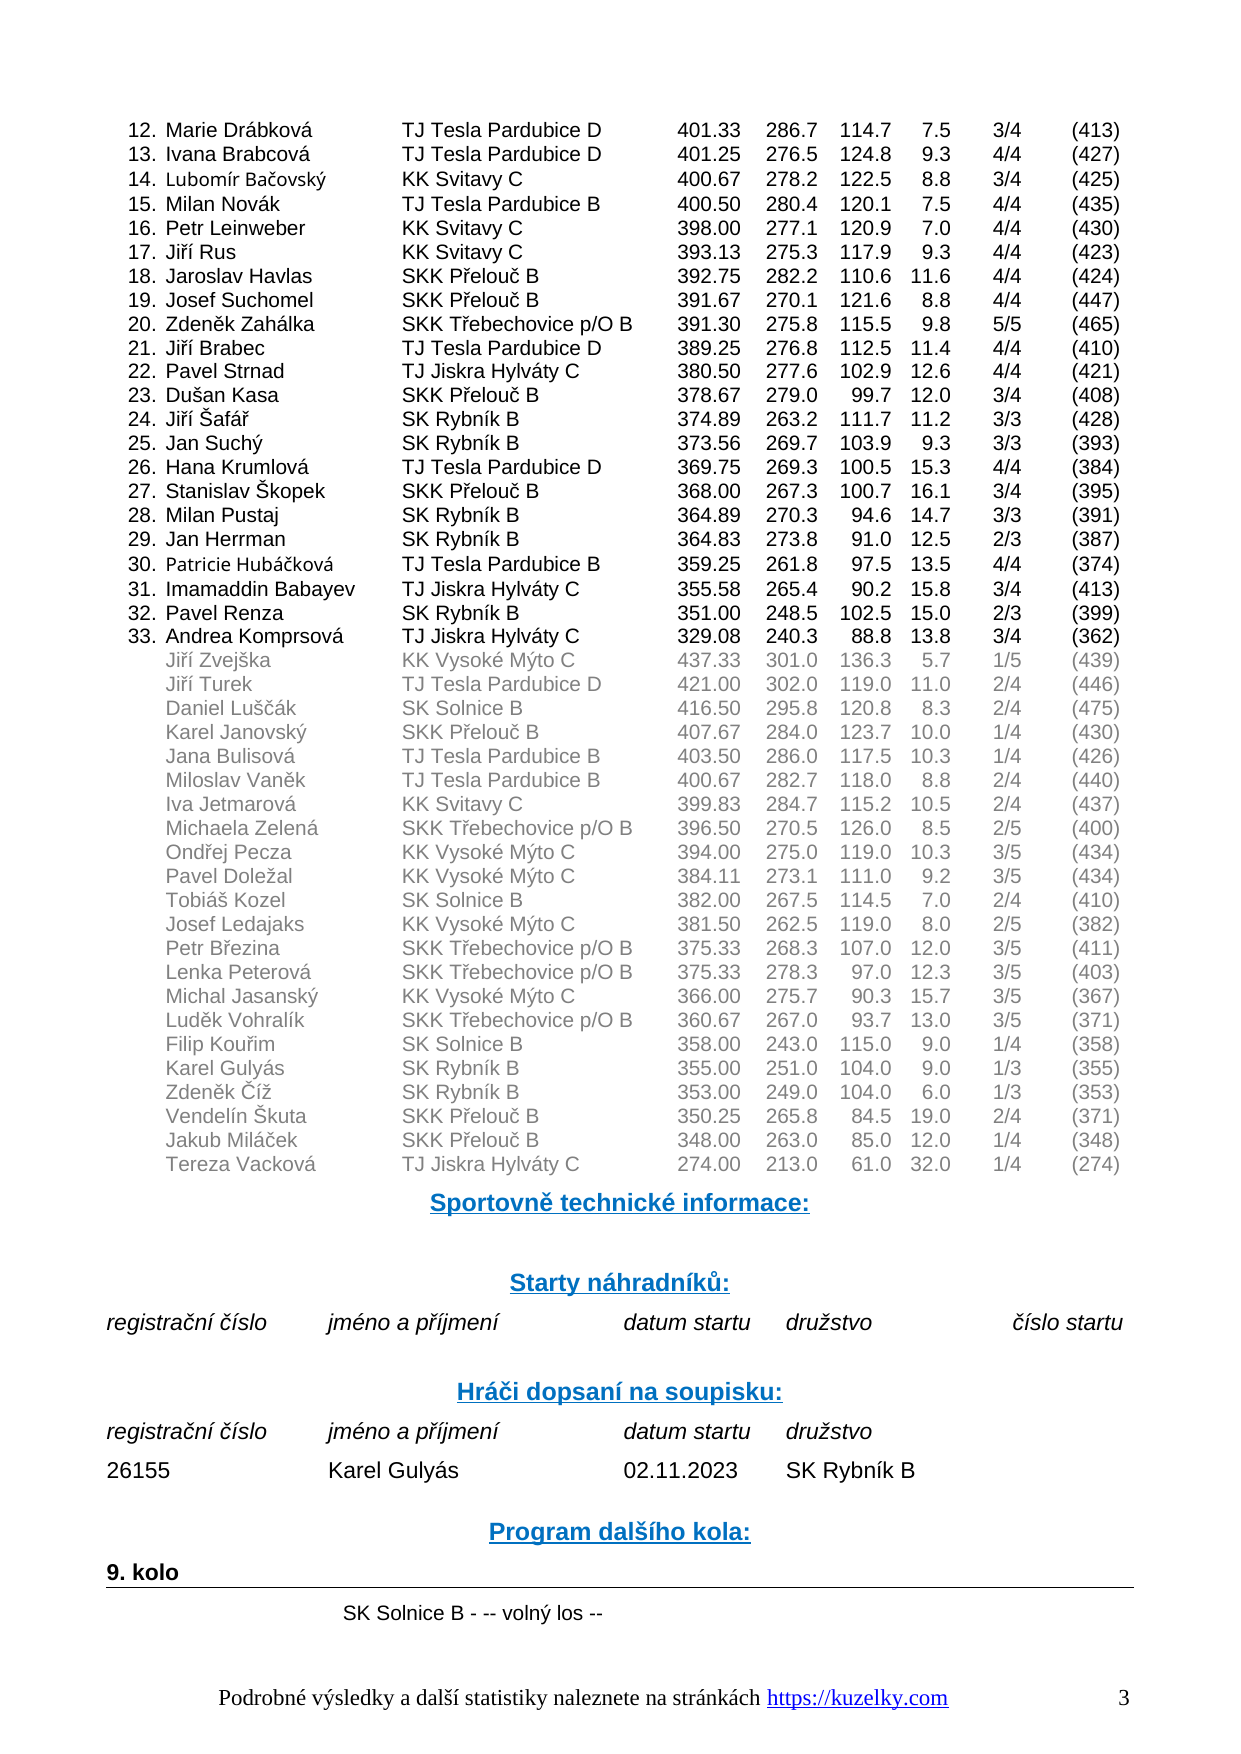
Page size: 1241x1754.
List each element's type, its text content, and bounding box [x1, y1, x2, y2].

text Zdeněk Číž SK Rybník B 353.00 249.0 104.0 6.0 1/3 (353) [106, 1079, 1134, 1103]
text 18. Jaroslav Havlas SKK Přelouč B 392.75 282.2 110.6 11.6 4/4 (424) [106, 263, 1134, 287]
text 12. Marie Drábková TJ Tesla Pardubice D 401.33 286.7 114.7 7.5 3/4 (413) [106, 118, 1134, 142]
text Daniel Luščák SK Solnice B 416.50 295.8 120.8 8.3 2/4 (475) [106, 696, 1134, 720]
text 14. Lubomír Bačovský KK Svitavy C 400.67 278.2 122.5 8.8 3/4 (425) [106, 166, 1134, 192]
text 27. Stanislav Škopek SKK Přelouč B 368.00 267.3 100.7 16.1 3/4 (395) [106, 479, 1134, 503]
text Luděk Vohralík SKK Třebechovice p/O B 360.67 267.0 93.7 13.0 3/5 (371) [106, 1008, 1134, 1032]
text Michaela Zelená SKK Třebechovice p/O B 396.50 270.5 126.0 8.5 2/5 (400) [106, 816, 1134, 840]
text 17. Jiří Rus KK Svitavy C 393.13 275.3 117.9 9.3 4/4 (423) [106, 239, 1134, 263]
text Filip Kouřim SK Solnice B 358.00 243.0 115.0 9.0 1/4 (358) [106, 1032, 1134, 1056]
text 16. Petr Leinweber KK Svitavy C 398.00 277.1 120.9 7.0 4/4 (430) [106, 216, 1134, 239]
text 26. Hana Krumlová TJ Tesla Pardubice D 369.75 269.3 100.5 15.3 4/4 (384) [106, 455, 1134, 479]
text Miloslav Vaněk TJ Tesla Pardubice B 400.67 282.7 118.0 8.8 2/4 (440) [106, 768, 1134, 792]
text Jana Bulisová TJ Tesla Pardubice B 403.50 286.0 117.5 10.3 1/4 (426) [106, 744, 1134, 768]
text Hráči dopsaní na soupisku: [94, 1348, 1145, 1406]
text Starty náhradníků: [94, 1268, 1145, 1297]
text Karel Gulyás SK Rybník B 355.00 251.0 104.0 9.0 1/3 (355) [106, 1056, 1134, 1079]
text Jiří Turek TJ Tesla Pardubice D 421.00 302.0 119.0 11.0 2/4 (446) [106, 672, 1134, 696]
text Iva Jetmarová KK Svitavy C 399.83 284.7 115.2 10.5 2/4 (437) [106, 792, 1134, 816]
text 19. Josef Suchomel SKK Přelouč B 391.67 270.1 121.6 8.8 4/4 (447) [106, 287, 1134, 311]
text 28. Milan Pustaj SK Rybník B 364.89 270.3 94.6 14.7 3/3 (391) [106, 503, 1134, 527]
text Vendelín Škuta SKK Přelouč B 350.25 265.8 84.5 19.0 2/4 (371) [106, 1103, 1134, 1127]
text Tobiáš Kozel SK Solnice B 382.00 267.5 114.5 7.0 2/4 (410) [106, 888, 1134, 912]
text Pavel Doležal KK Vysoké Mýto C 384.11 273.1 111.0 9.2 3/5 (434) [106, 864, 1134, 888]
text Josef Ledajaks KK Vysoké Mýto C 381.50 262.5 119.0 8.0 2/5 (382) [106, 912, 1134, 936]
text registrační číslo jméno a příjmení datum startu družstvo číslo startu [106, 1309, 1134, 1336]
text Petr Březina SKK Třebechovice p/O B 375.33 268.3 107.0 12.0 3/5 (411) [106, 936, 1134, 960]
text Jakub Miláček SKK Přelouč B 348.00 263.0 85.0 12.0 1/4 (348) [106, 1127, 1134, 1151]
text SK Solnice B - -- volný los -- [106, 1601, 1134, 1624]
text Jiří Zvejška KK Vysoké Mýto C 437.33 301.0 136.3 5.7 1/5 (439) [106, 648, 1134, 672]
text Lenka Peterová SKK Třebechovice p/O B 375.33 278.3 97.0 12.3 3/5 (403) [106, 960, 1134, 984]
text Program dalšího kola: [94, 1517, 1145, 1546]
text Karel Janovský SKK Přelouč B 407.67 284.0 123.7 10.0 1/4 (430) [106, 720, 1134, 744]
text Ondřej Pecza KK Vysoké Mýto C 394.00 275.0 119.0 10.3 3/5 (434) [106, 840, 1134, 864]
text 13. Ivana Brabcová TJ Tesla Pardubice D 401.25 276.5 124.8 9.3 4/4 (427) [106, 142, 1134, 166]
text 30. Patricie Hubáčková TJ Tesla Pardubice B 359.25 261.8 97.5 13.5 4/4 (374) [106, 551, 1134, 576]
text 33. Andrea Komprsová TJ Jiskra Hylváty C 329.08 240.3 88.8 13.8 3/4 (362) [106, 624, 1134, 648]
text 29. Jan Herrman SK Rybník B 364.83 273.8 91.0 12.5 2/3 (387) [106, 527, 1134, 551]
text 20. Zdeněk Zahálka SKK Třebechovice p/O B 391.30 275.8 115.5 9.8 5/5 (465) [106, 311, 1134, 335]
text 23. Dušan Kasa SKK Přelouč B 378.67 279.0 99.7 12.0 3/4 (408) [106, 383, 1134, 407]
text 15. Milan Novák TJ Tesla Pardubice B 400.50 280.4 120.1 7.5 4/4 (435) [106, 192, 1134, 216]
text Sportovně technické informace: [94, 1188, 1145, 1217]
text 26155 Karel Gulyás 02.11.2023 SK Rybník B [106, 1457, 1134, 1483]
text 25. Jan Suchý SK Rybník B 373.56 269.7 103.9 9.3 3/3 (393) [106, 431, 1134, 455]
text 9. kolo [106, 1559, 1134, 1587]
text 22. Pavel Strnad TJ Jiskra Hylváty C 380.50 277.6 102.9 12.6 4/4 (421) [106, 359, 1134, 383]
text Michal Jasanský KK Vysoké Mýto C 366.00 275.7 90.3 15.7 3/5 (367) [106, 984, 1134, 1008]
text 32. Pavel Renza SK Rybník B 351.00 248.5 102.5 15.0 2/3 (399) [106, 600, 1134, 624]
text 24. Jiří Šafář SK Rybník B 374.89 263.2 111.7 11.2 3/3 (428) [106, 407, 1134, 431]
text registrační číslo jméno a příjmení datum startu družstvo [106, 1418, 1134, 1444]
text 21. Jiří Brabec TJ Tesla Pardubice D 389.25 276.8 112.5 11.4 4/4 (410) [106, 335, 1134, 359]
text 31. Imamaddin Babayev TJ Jiskra Hylváty C 355.58 265.4 90.2 15.8 3/4 (413) [106, 576, 1134, 600]
text Tereza Vacková TJ Jiskra Hylváty C 274.00 213.0 61.0 32.0 1/4 (274) [106, 1151, 1134, 1175]
